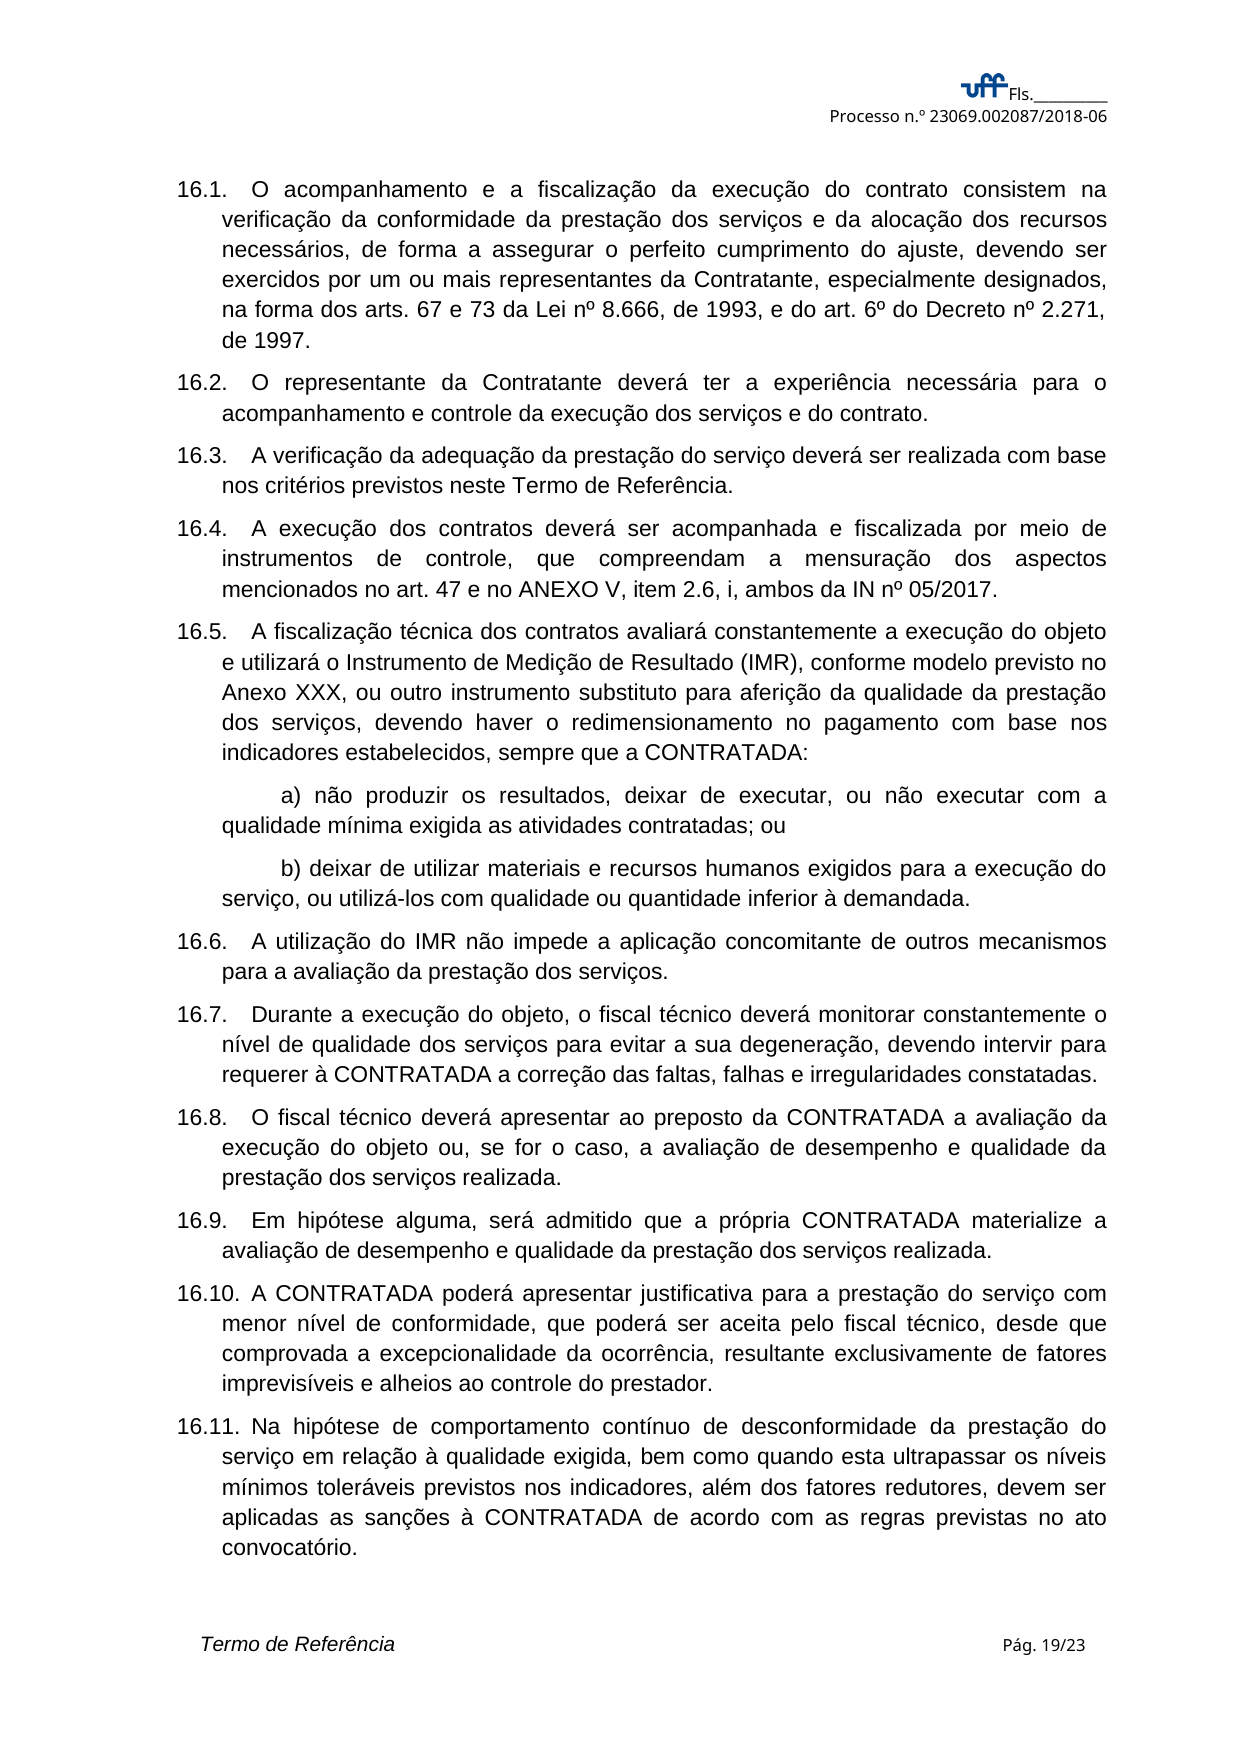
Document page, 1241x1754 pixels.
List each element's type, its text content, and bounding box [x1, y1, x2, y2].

list Durante a execução do objeto, o fiscal técnico deverá monitorar constantemente o nível de qualidade dos serviços para evitar a sua degeneração, devendo intervir para requerer à CONTRATADA a correção das faltas, falhas e irregularidades constatadas. [177, 1001, 1107, 1087]
text b) deixar de utilizar materiais e recursos humanos exigidos para a execução do serviço, ou utilizá-los com qualidade ou quantidade inferior à demandada. [222, 855, 1107, 911]
list O acompanhamento e a fiscalização da execução do contrato consistem na verificação da conformidade da prestação dos serviços e da alocação dos recursos necessários, de forma a assegurar o perfeito cumprimento do ajuste, devendo ser exercidos por um ou mais representantes da Contratante, especialmente designados, na forma dos arts. 67 e 73 da Lei nº 8.666, de 1993, e do art. 6º do Decreto nº 2.271, de 1997. [177, 176, 1107, 353]
list O fiscal técnico deverá apresentar ao preposto da CONTRATADA a avaliação da execução do objeto ou, se for o caso, a avaliação de desempenho e qualidade da prestação dos serviços realizada. [177, 1104, 1107, 1190]
list O representante da Contratante deverá ter a experiência necessária para o acompanhamento e controle da execução dos serviços e do contrato. [177, 369, 1107, 426]
list A verificação da adequação da prestação do serviço deverá ser realizada com base nos critérios previstos neste Termo de Referência. [177, 442, 1107, 499]
picture [960, 73, 1009, 100]
list A CONTRATADA poderá apresentar justificativa para a prestação do serviço com menor nível de conformidade, que poderá ser aceita pelo fiscal técnico, desde que comprovada a excepcionalidade da ocorrência, resultante exclusivamente de fatores imprevisíveis e alheios ao controle do prestador. [177, 1280, 1107, 1397]
list Na hipótese de comportamento contínuo de desconformidade da prestação do serviço em relação à qualidade exigida, bem como quando esta ultrapassar os níveis mínimos toleráveis previstos nos indicadores, além dos fatores redutores, devem ser aplicadas as sanções à CONTRATADA de acordo com as regras previstas no ato convocatório. [177, 1413, 1107, 1560]
list A fiscalização técnica dos contratos avaliará constantemente a execução do objeto e utilizará o Instrumento de Medição de Resultado (IMR), conforme modelo previsto no Anexo XXX, ou outro instrumento substituto para aferição da qualidade da prestação dos serviços, devendo haver o redimensionamento no pagamento com base nos indicadores estabelecidos, sempre que a CONTRATADA: [177, 618, 1107, 765]
list A utilização do IMR não impede a aplicação concomitante de outros mecanismos para a avaliação da prestação dos serviços. [177, 928, 1107, 984]
text a) não produzir os resultados, deixar de executar, ou não executar com a qualidade mínima exigida as atividades contratadas; ou [222, 782, 1107, 838]
list A execução dos contratos deverá ser acompanhada e fiscalizada por meio de instrumentos de controle, que compreendam a mensuração dos aspectos mencionados no art. 47 e no ANEXO V, item 2.6, i, ambos da IN nº 05/2017. [177, 515, 1107, 602]
list Em hipótese alguma, será admitido que a própria CONTRATADA materialize a avaliação de desempenho e qualidade da prestação dos serviços realizada. [177, 1207, 1107, 1263]
